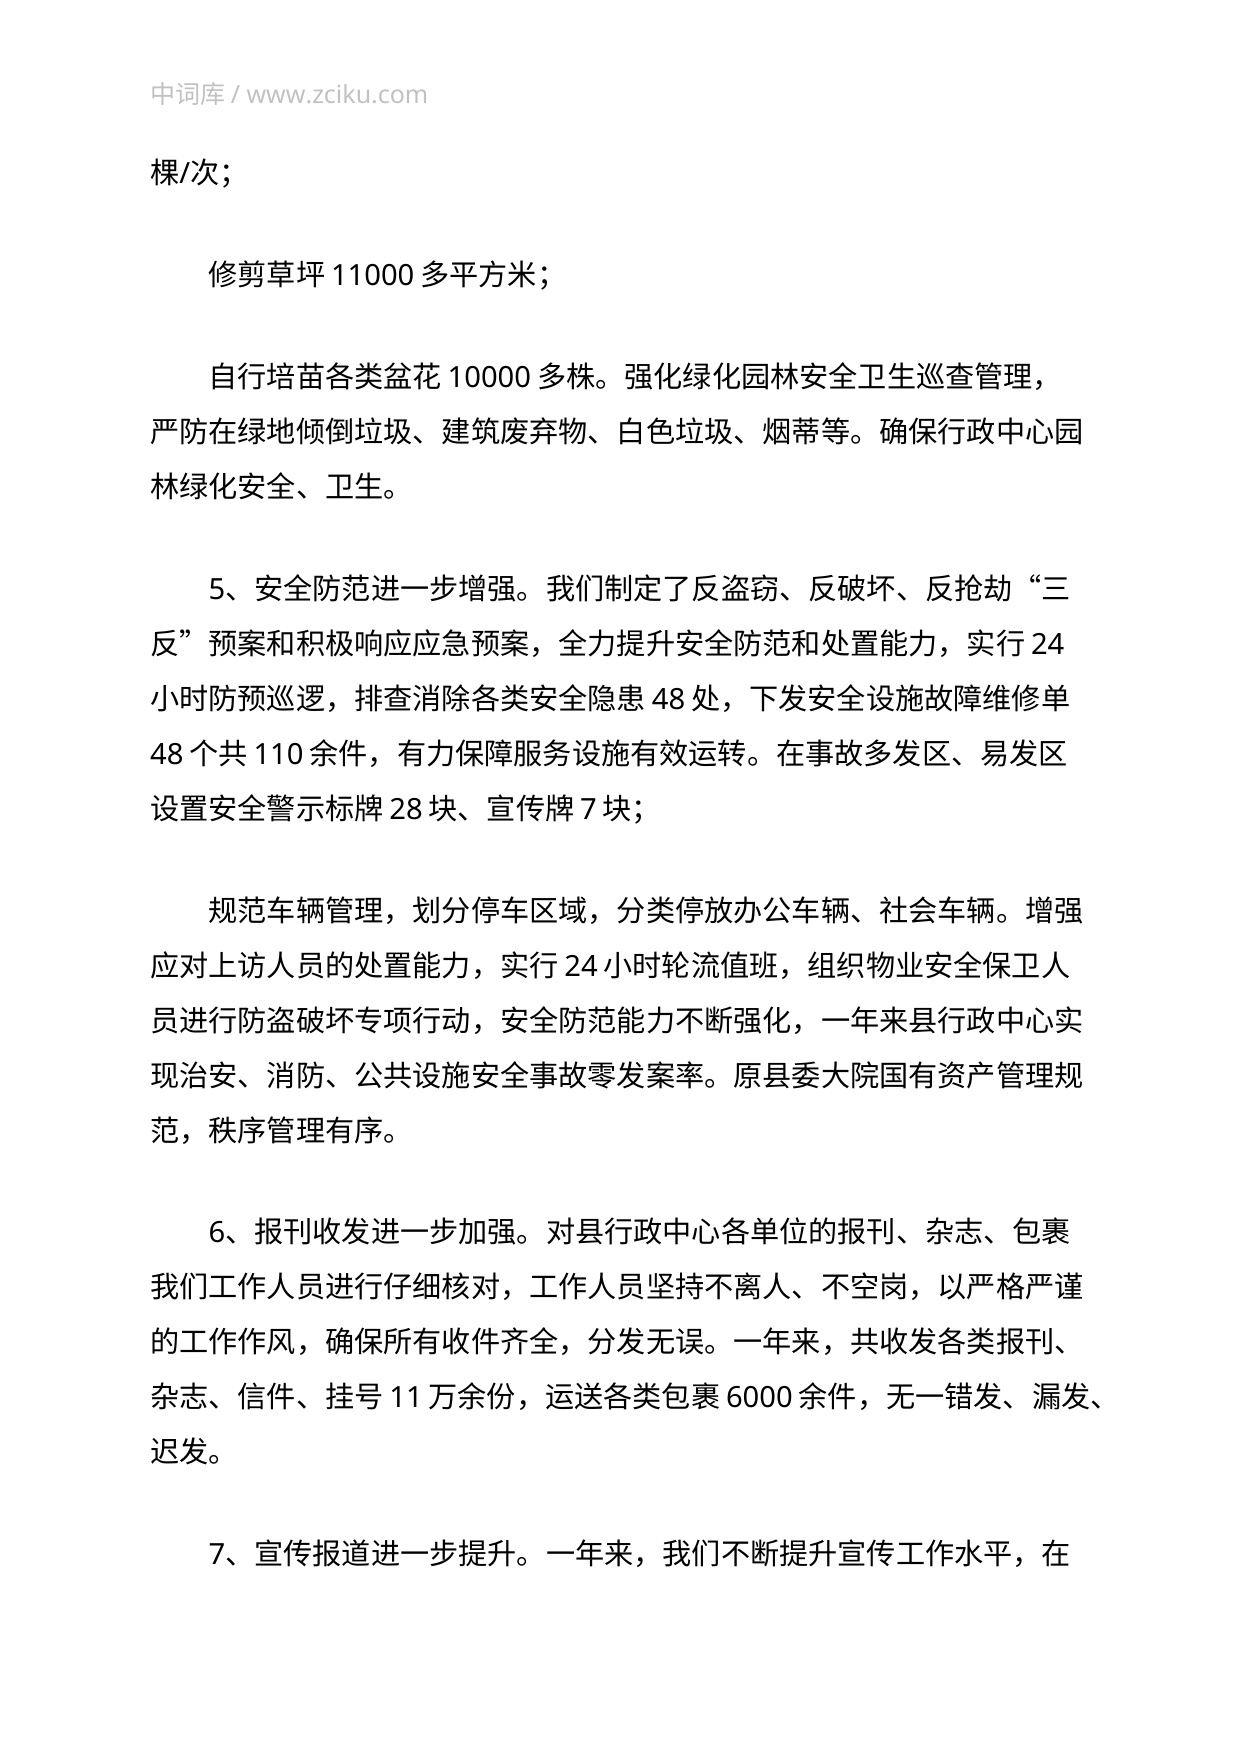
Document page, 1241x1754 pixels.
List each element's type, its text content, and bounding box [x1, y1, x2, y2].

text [150, 150, 1090, 192]
text 规范车辆管理，划分停车区域，分类停放办公车辆、社会车辆。增强应对上访人员的处置能力，实行24小时轮流值班，组织物业安全保卫人员进行防盗破坏专项行动，安全防范能力不断强化，一年来县行政中心实现治安、消防、公共设施安全事故零发案率。原县委大院国有资产管理规范，秩序管理有序。 [150, 888, 1090, 1149]
text 修剪草坪11000多平方米； [150, 252, 1090, 294]
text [150, 1531, 1090, 1573]
text 6、报刊收发进一步加强。对县行政中心各单位的报刊、杂志、包裹我们工作人员进行仔细核对，工作人员坚持不离人、不空岗，以严格严谨的工作作风，确保所有收件齐全，分发无误。一年来，共收发各类报刊、杂志、信件、挂号11万余份，运送各类包裹6000余件，无一错发、漏发、迟发。 [150, 1209, 1090, 1471]
text 自行培苗各类盆花10000多株。强化绿化园林安全卫生巡查管理，严防在绿地倾倒垃圾、建筑废弃物、白色垃圾、烟蒂等。确保行政中心园林绿化安全、卫生。 [150, 354, 1090, 506]
text 5、安全防范进一步增强。我们制定了反盗窃、反破坏、反抢劫“三反”预案和积极响应应急预案，全力提升安全防范和处置能力，实行24小时防预巡逻，排查消除各类安全隐患48处，下发安全设施故障维修单48个共110余件，有力保障服务设施有效运转。在事故多发区、易发区设置安全警示标牌28块、宣传牌7块； [150, 566, 1090, 828]
